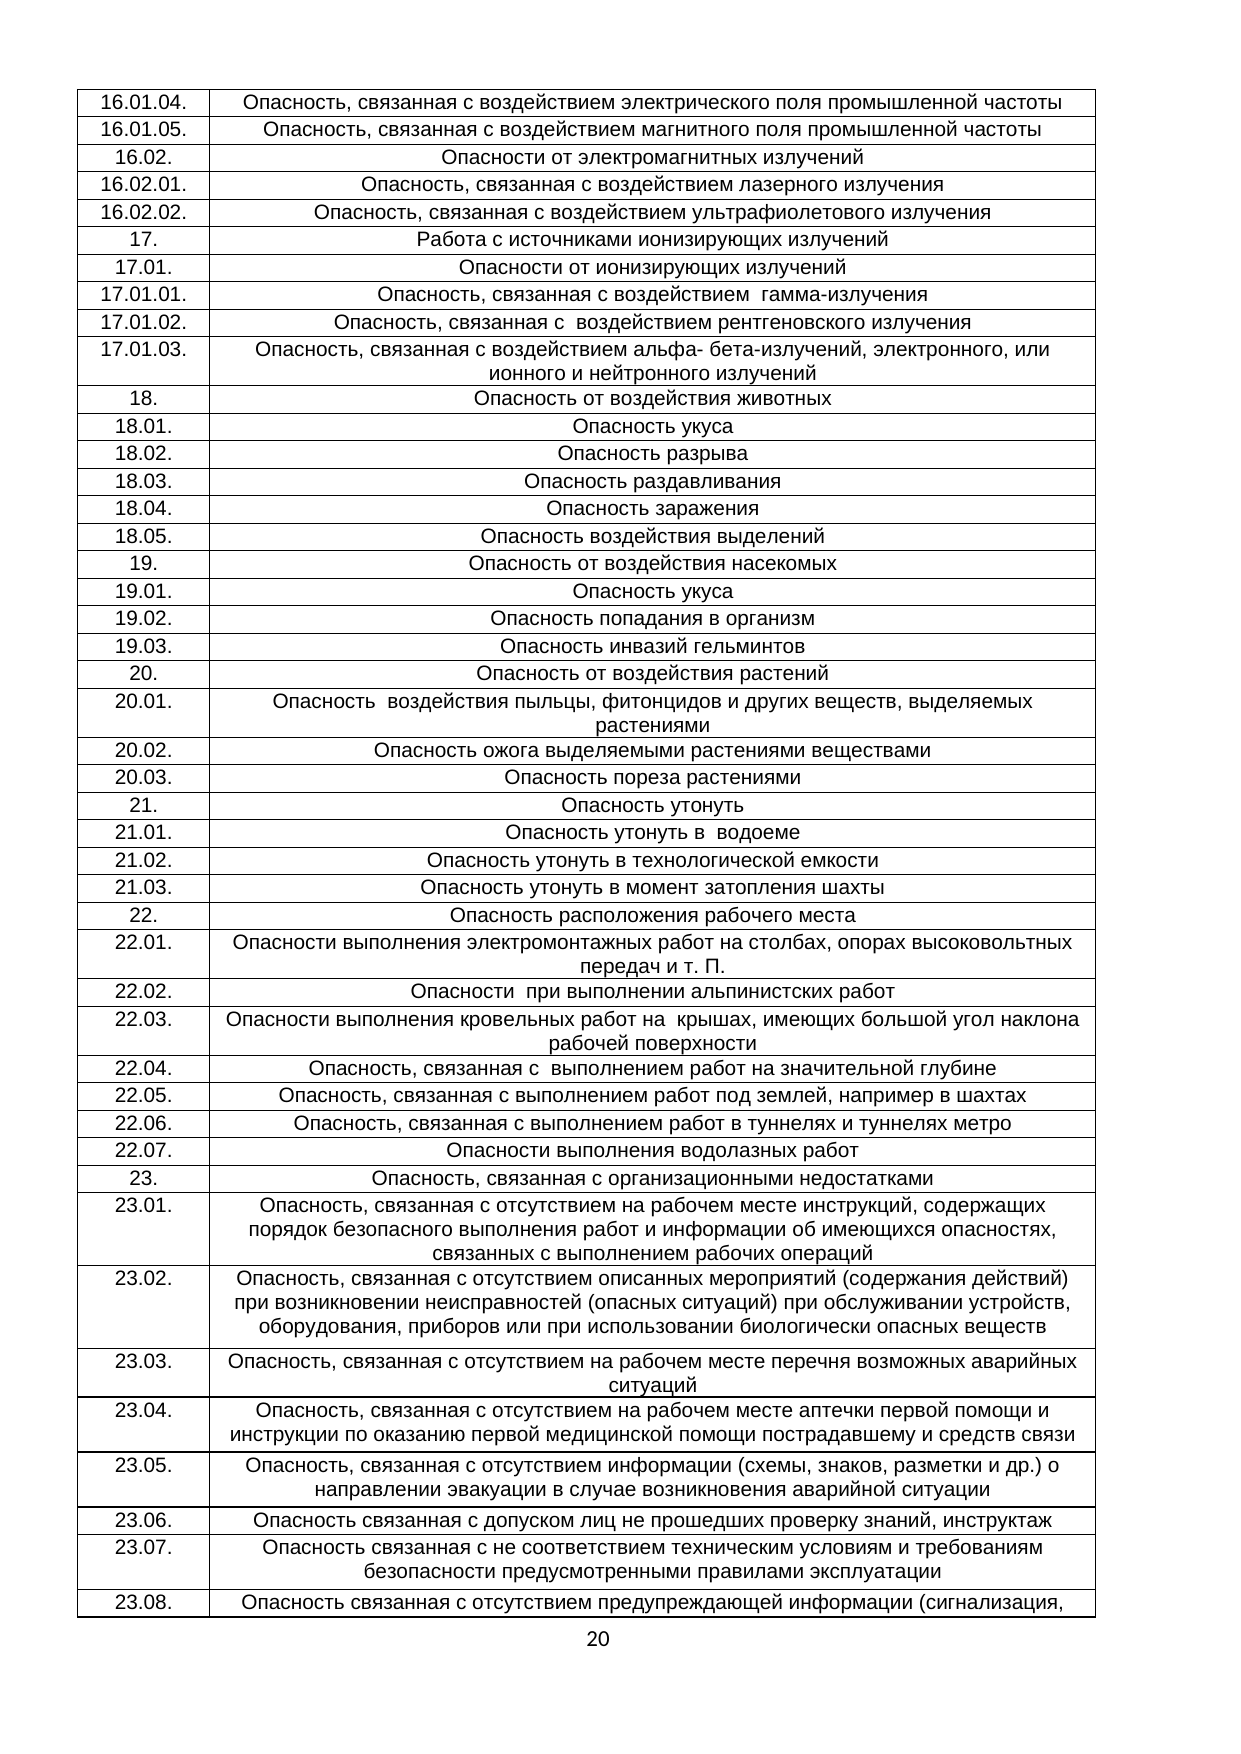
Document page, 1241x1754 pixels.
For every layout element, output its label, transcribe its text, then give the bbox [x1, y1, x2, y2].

table_cell Опасность, связанная с отсутствием информации (схемы, знаков, разметки и др.) о направлении эвакуации в случае возникновения аварийной ситуации [210, 1453, 1095, 1506]
table_cell Опасность, связанная с воздействием магнитного поля промышленной частоты [210, 117, 1095, 144]
table_cell 19.01. [78, 579, 209, 605]
table_cell 20.01. [78, 689, 209, 737]
table_cell 23.08. [78, 1590, 209, 1616]
table_cell 21.02. [78, 848, 209, 874]
table_cell 22.02. [78, 979, 209, 1006]
table_cell 23.05. [78, 1453, 209, 1506]
table_cell 18.02. [78, 441, 209, 468]
table_cell Опасность, связанная с отсутствием на рабочем месте перечня возможных аварийных ситуаций [210, 1349, 1095, 1396]
table_cell 16.02. [78, 145, 209, 171]
table_cell 20.02. [78, 738, 209, 764]
table_cell 18.05. [78, 524, 209, 550]
table_cell Опасность, связанная с воздействием гамма-излучения [210, 282, 1095, 309]
table_cell Опасность от воздействия растений [210, 661, 1095, 688]
table_cell Опасность расположения рабочего места [210, 903, 1095, 929]
table_cell Опасность, связанная с выполнением работ на значительной глубине [210, 1056, 1095, 1082]
table_cell Опасность пореза растениями [210, 765, 1095, 792]
table_cell Опасности при выполнении альпинистских работ [210, 979, 1095, 1006]
table_cell Опасность утонуть в технологической емкости [210, 848, 1095, 874]
table_cell 23.03. [78, 1349, 209, 1396]
table_cell Опасность, связанная с воздействием альфа- бета-излучений, электронного, или ионного и нейтронного излучений [210, 337, 1095, 385]
table_cell 21. [78, 793, 209, 819]
table_cell Опасность, связанная с воздействием лазерного излучения [210, 172, 1095, 199]
table_cell 16.01.04. [78, 90, 209, 116]
table_cell Опасность, связанная с выполнением работ в туннелях и туннелях метро [210, 1111, 1095, 1137]
table_cell Опасность раздавливания [210, 469, 1095, 495]
table_cell 22.01. [78, 930, 209, 978]
table_cell Опасности выполнения кровельных работ на крышах, имеющих большой угол наклона рабочей поверхности [210, 1007, 1095, 1054]
table_cell 17.01.03. [78, 337, 209, 385]
table_cell Опасность, связанная с выполнением работ под землей, например в шахтах [210, 1083, 1095, 1109]
table_cell Опасности выполнения водолазных работ [210, 1138, 1095, 1164]
table_cell 19.03. [78, 634, 209, 660]
table_cell Опасность утонуть в момент затопления шахты [210, 875, 1095, 902]
table_cell 20.03. [78, 765, 209, 792]
table_cell Опасность от воздействия животных [210, 386, 1095, 413]
table_cell Опасность укуса [210, 579, 1095, 605]
table_cell 16.02.01. [78, 172, 209, 199]
table_cell Опасность утонуть [210, 793, 1095, 819]
table_cell 21.01. [78, 820, 209, 847]
table_cell Опасность, связанная с воздействием ультрафиолетового излучения [210, 200, 1095, 226]
table_cell Опасность, связанная с отсутствием на рабочем месте инструкций, содержащих порядок безопасного выполнения работ и информации об имеющихся опасностях, связанных с выполнением рабочих операций [210, 1193, 1095, 1265]
table_cell Опасности от электромагнитных излучений [210, 145, 1095, 171]
table_cell 22.03. [78, 1007, 209, 1054]
table_cell 23.01. [78, 1193, 209, 1265]
table_cell Опасность, связанная с воздействием электрического поля промышленной частоты [210, 90, 1095, 116]
table_cell Опасность укуса [210, 414, 1095, 440]
table_cell 17.01.01. [78, 282, 209, 309]
table_cell Опасность связанная с не соответствием техническим условиям и требованиям безопасности предусмотренными правилами эксплуатации [210, 1535, 1095, 1589]
table_cell 23.06. [78, 1508, 209, 1534]
table_cell Работа с источниками ионизирующих излучений [210, 227, 1095, 254]
table_cell 20. [78, 661, 209, 688]
table_cell 18. [78, 386, 209, 413]
table_cell 23.02. [78, 1266, 209, 1347]
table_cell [210, 1590, 1095, 1616]
table_cell 17.01.02. [78, 310, 209, 336]
table_cell Опасность разрыва [210, 441, 1095, 468]
table_cell Опасность, связанная с отсутствием на рабочем месте аптечки первой помощи и инструкции по оказанию первой медицинской помощи пострадавшему и средств связи [210, 1398, 1095, 1451]
table_cell 22.05. [78, 1083, 209, 1109]
table_cell Опасности от ионизирующих излучений [210, 255, 1095, 281]
table_cell 17.01. [78, 255, 209, 281]
table_cell 18.01. [78, 414, 209, 440]
table_cell Опасность связанная с допуском лиц не прошедших проверку знаний, инструктаж [210, 1508, 1095, 1534]
table_cell 16.02.02. [78, 200, 209, 226]
table_cell 19. [78, 551, 209, 578]
table_cell Опасность, связанная с организационными недостатками [210, 1166, 1095, 1192]
table_cell 23.07. [78, 1535, 209, 1589]
table_cell Опасность, связанная с воздействием рентгеновского излучения [210, 310, 1095, 336]
table_cell 16.01.05. [78, 117, 209, 144]
table_cell 22. [78, 903, 209, 929]
table_cell 17. [78, 227, 209, 254]
table_cell Опасность воздействия выделений [210, 524, 1095, 550]
table_cell Опасность, связанная с отсутствием описанных мероприятий (содержания действий) при возникновении неисправностей (опасных ситуаций) при обслуживании устройств, оборудования, приборов или при использовании биологически опасных веществ [210, 1266, 1095, 1347]
table_cell Опасность заражения [210, 496, 1095, 523]
table_cell 18.03. [78, 469, 209, 495]
table_cell Опасность воздействия пыльцы, фитонцидов и других веществ, выделяемых растениями [210, 689, 1095, 737]
table_cell Опасность утонуть в водоеме [210, 820, 1095, 847]
table_cell Опасность от воздействия насекомых [210, 551, 1095, 578]
table_cell 22.06. [78, 1111, 209, 1137]
table_cell 22.07. [78, 1138, 209, 1164]
table_cell 23.04. [78, 1398, 209, 1451]
table_cell 18.04. [78, 496, 209, 523]
table_cell Опасность ожога выделяемыми растениями веществами [210, 738, 1095, 764]
table_cell Опасность попадания в организм [210, 606, 1095, 633]
table_cell Опасности выполнения электромонтажных работ на столбах, опорах высоковольтных передач и т. П. [210, 930, 1095, 978]
table_cell Опасность инвазий гельминтов [210, 634, 1095, 660]
table_cell 21.03. [78, 875, 209, 902]
table_cell 19.02. [78, 606, 209, 633]
table_cell 22.04. [78, 1056, 209, 1082]
table_cell 23. [78, 1166, 209, 1192]
